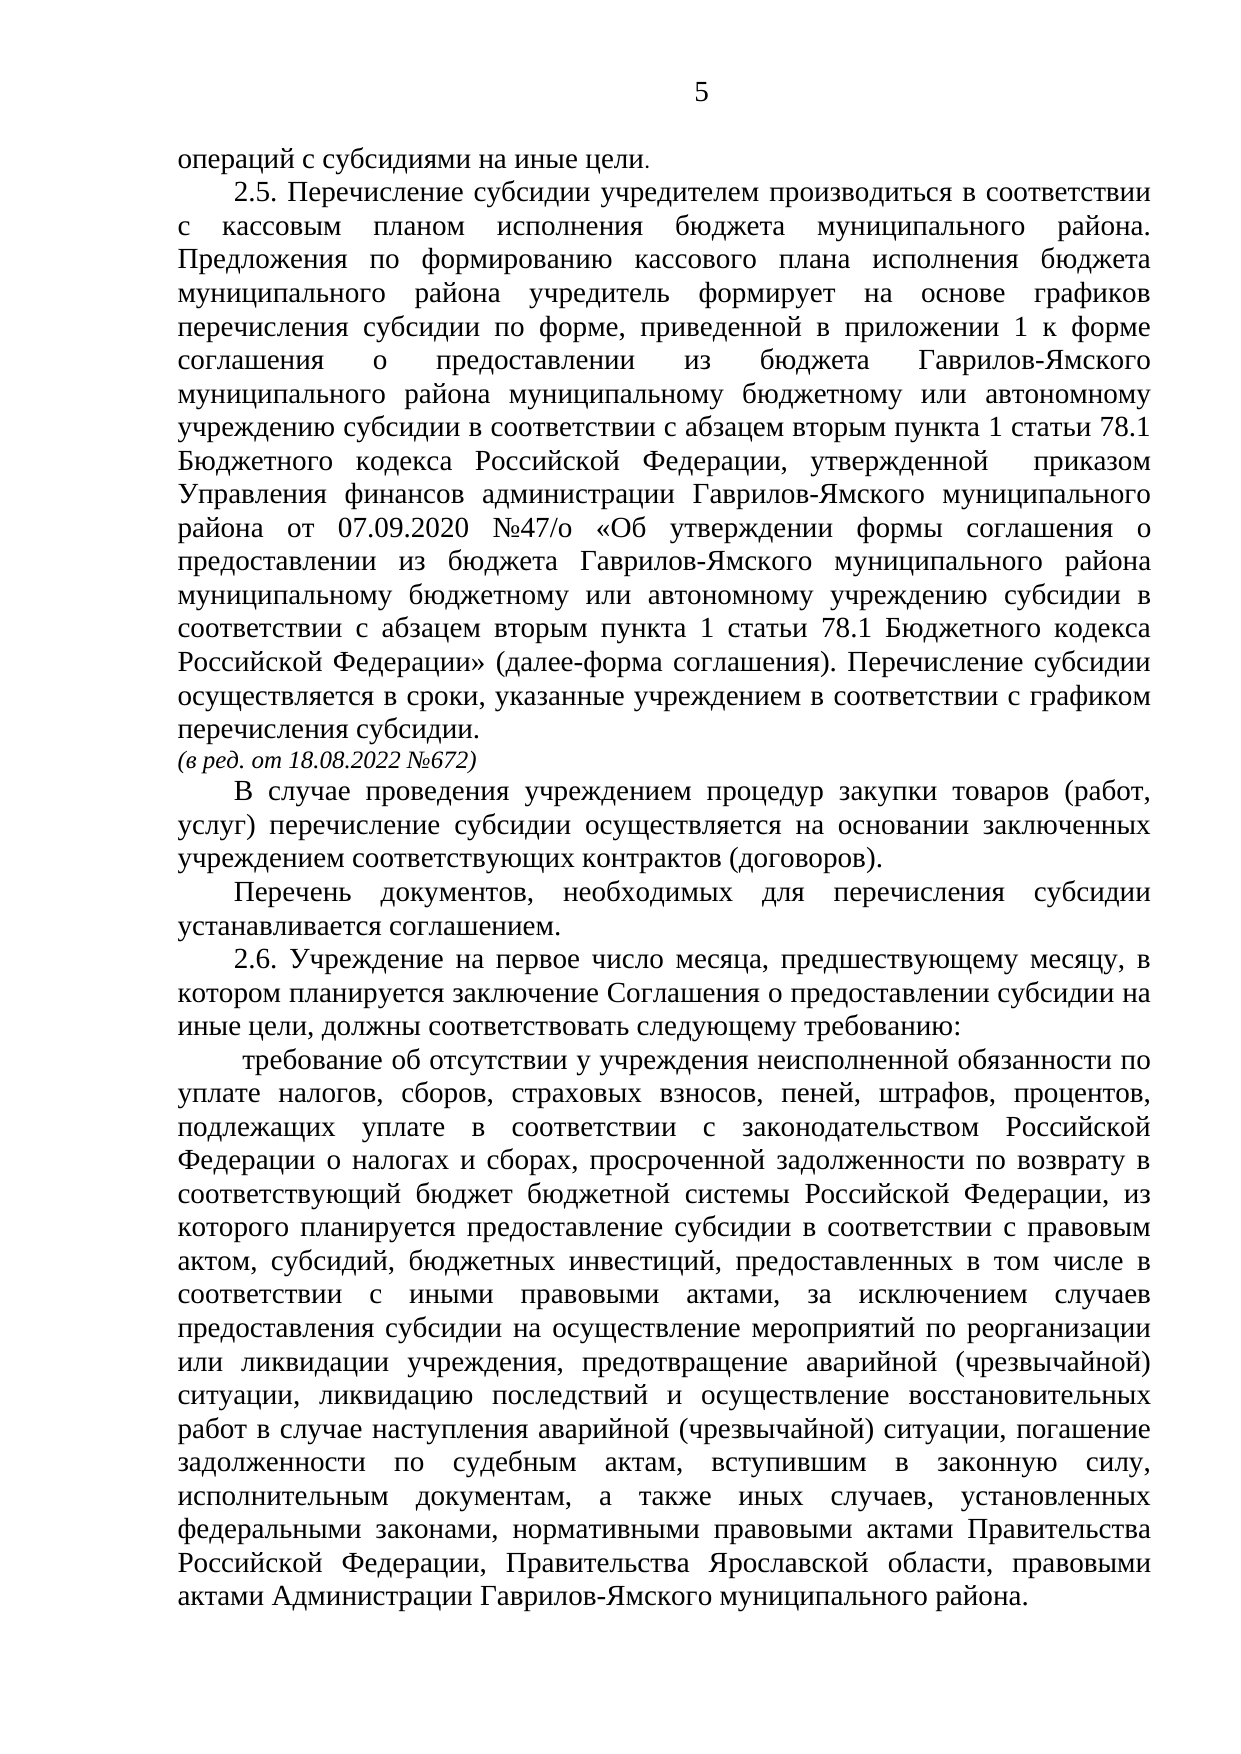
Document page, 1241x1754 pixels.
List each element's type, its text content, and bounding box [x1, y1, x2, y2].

text 2.6. Учреждение на первое число месяца, предшествующему месяцу, в котором планируется заключение Соглашения о предоставлении субсидии на иные цели, должны соответствовать следующему требованию: [177, 941, 1152, 1042]
text требование об отсутствии у учреждения неисполненной обязанности по уплате налогов, сборов, страховых взносов, пеней, штрафов, процентов, подлежащих уплате в соответствии с законодательством Российской Федерации о налогах и сборах, просроченной задолженности по возврату в соответствующий бюджет бюджетной системы Российской Федерации, из которого планируется предоставление субсидии в соответствии с правовым актом, субсидий, бюджетных инвестиций, предоставленных в том числе в соответствии с иными правовыми актами, за исключением случаев предоставления субсидии на осуществление мероприятий по реорганизации или ликвидации учреждения, предотвращение аварийной (чрезвычайной) ситуации, ликвидацию последствий и осуществление восстановительных работ в случае наступления аварийной (чрезвычайной) ситуации, погашение задолженности по судебным актам, вступившим в законную силу, исполнительным документам, а также иных случаев, установленных федеральными законами, нормативными правовыми актами Правительства Российской Федерации, Правительства Ярославской области, правовыми актами Администрации Гаврилов-Ямского муниципального района. [177, 1042, 1152, 1612]
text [177, 141, 1152, 174]
text 2.5. Перечисление субсидии учредителем производиться в соответствии с кассовым планом исполнения бюджета муниципального района. Предложения по формированию кассового плана исполнения бюджета муниципального района учредитель формирует на основе графиков перечисления субсидии по форме, приведенной в приложении 1 к форме соглашения о предоставлении из бюджета Гаврилов-Ямского муниципального района муниципальному бюджетному или автономному учреждению субсидии в соответствии с абзацем вторым пункта 1 статьи 78.1 Бюджетного кодекса Российской Федерации, утвержденной приказом Управления финансов администрации Гаврилов-Ямского муниципального района от 07.09.2020 №47/о «Об утверждении формы соглашения о предоставлении из бюджета Гаврилов-Ямского муниципального района муниципальному бюджетному или автономному учреждению субсидии в соответствии с абзацем вторым пункта 1 статьи 78.1 Бюджетного кодекса Российской Федерации» (далее-форма соглашения). Перечисление субсидии осуществляется в сроки, указанные учреждением в соответствии с графиком перечисления субсидии. [177, 174, 1152, 745]
text Перечень документов, необходимых для перечисления субсидии устанавливается соглашением. [177, 874, 1152, 941]
text (в ред. от 18.08.2022 №672) [177, 745, 1152, 773]
text В случае проведения учреждением процедур закупки товаров (работ, услуг) перечисление субсидии осуществляется на основании заключенных учреждением соответствующих контрактов (договоров). [177, 773, 1152, 874]
